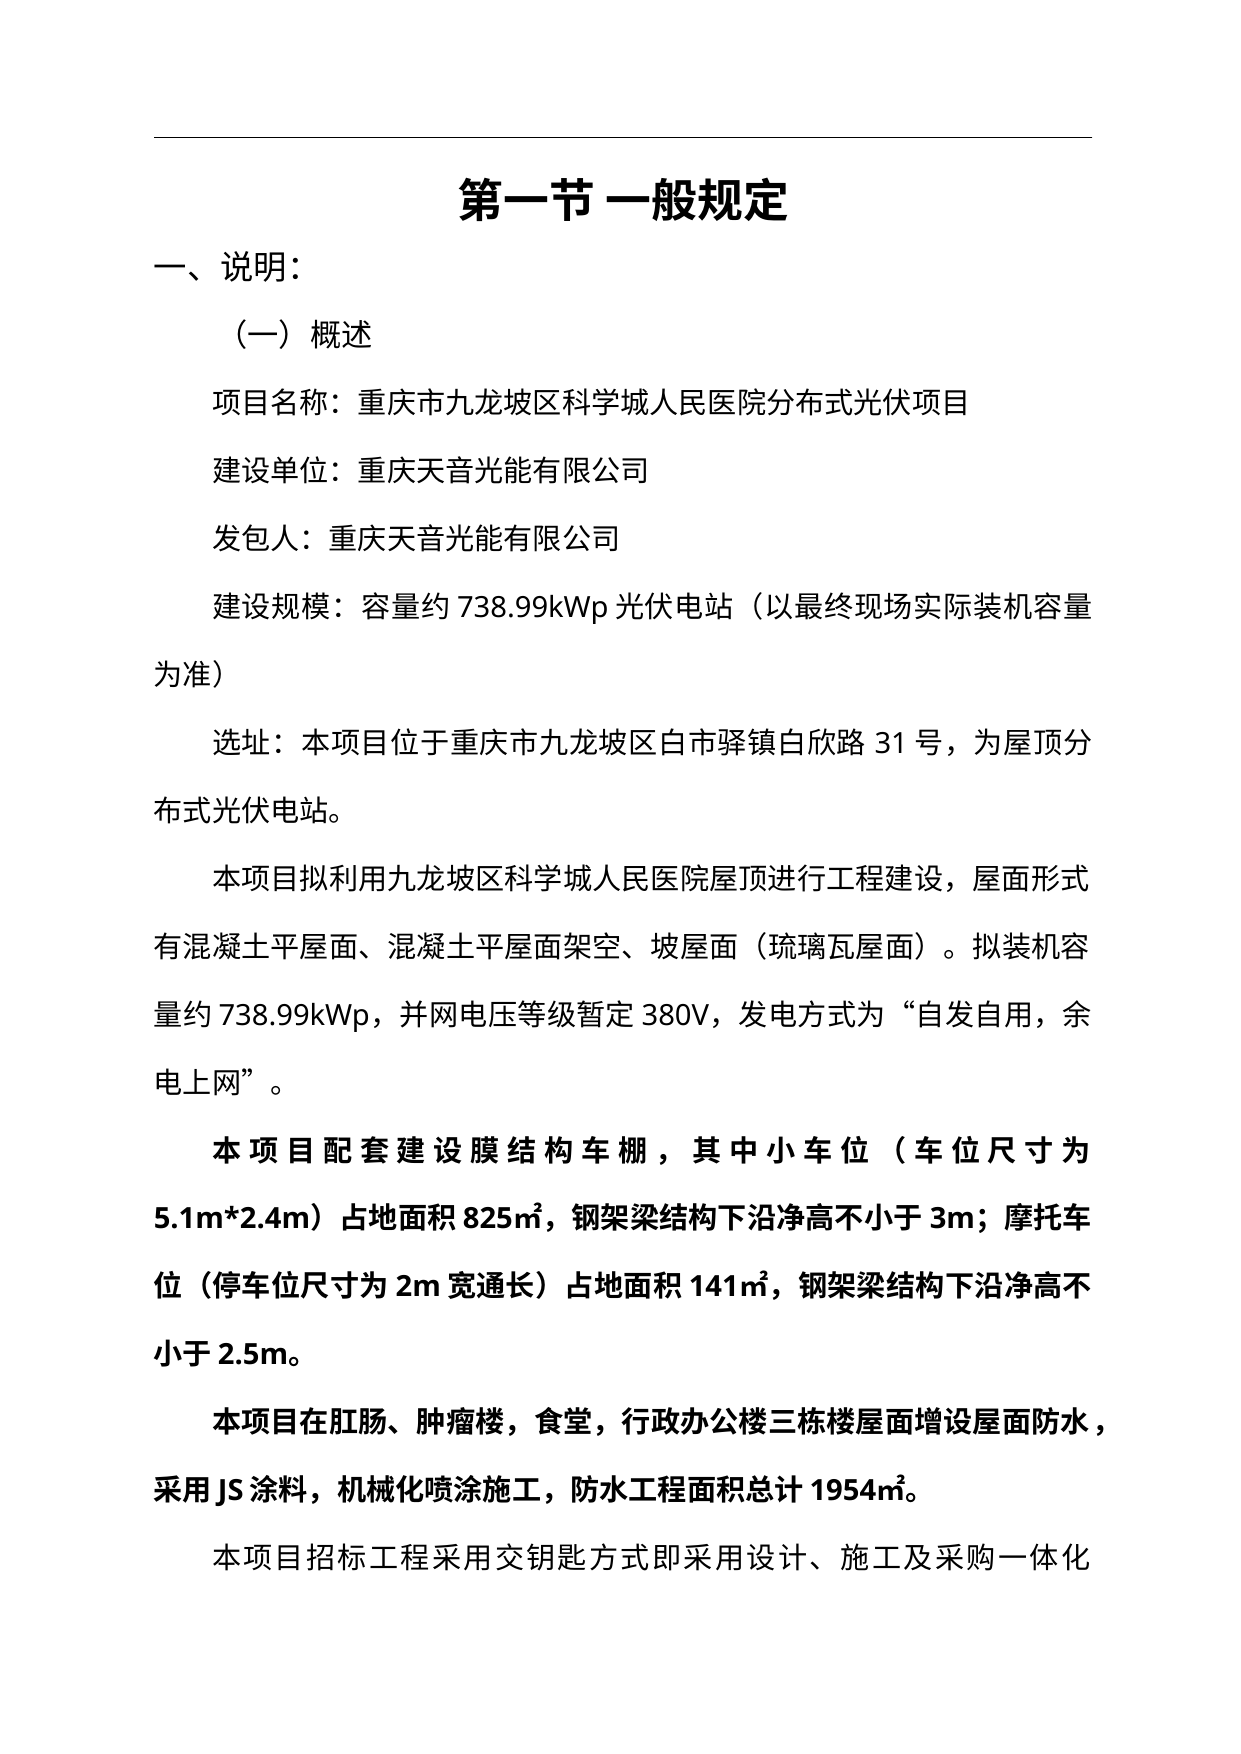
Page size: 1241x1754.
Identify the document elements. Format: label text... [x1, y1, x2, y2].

text 建设单位：重庆天音光能有限公司 [153, 435, 1092, 503]
subtitle 第一节 一般规定 [153, 163, 1092, 231]
text 选址：本项目位于重庆市九龙坡区白市驿镇白欣路31号，为屋顶分布式光伏电站。 [153, 707, 1092, 843]
text 项目名称：重庆市九龙坡区科学城人民医院分布式光伏项目 [153, 367, 1092, 435]
text 本项目拟利用九龙坡区科学城人民医院屋顶进行工程建设，屋面形式有混凝土平屋面、混凝土平屋面架空、坡屋面（琉璃瓦屋面）。拟装机容量约738.99kWp，并网电压等级暂定380V，发电方式为“自发自用，余电上网”。 [153, 843, 1092, 1114]
text 本项目配套建设膜结构车棚，其中小车位（车位尺寸为5.1m*2.4m）占地面积825㎡，钢架梁结构下沿净高不小于3m；摩托车位（停车位尺寸为2m宽通长）占地面积141㎡，钢架梁结构下沿净高不小于2.5m。 [153, 1114, 1092, 1386]
text 建设规模：容量约738.99kWp光伏电站（以最终现场实际装机容量为准） [153, 571, 1092, 707]
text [153, 1522, 1092, 1590]
text （一）概述 [153, 299, 1092, 367]
subtitle 一、说明： [153, 231, 1092, 299]
text 本项目在肛肠、肿瘤楼，食堂，行政办公楼三栋楼屋面增设屋面防水，采用JS涂料，机械化喷涂施工，防水工程面积总计1954㎡。 [153, 1386, 1092, 1522]
text 发包人：重庆天音光能有限公司 [153, 503, 1092, 571]
